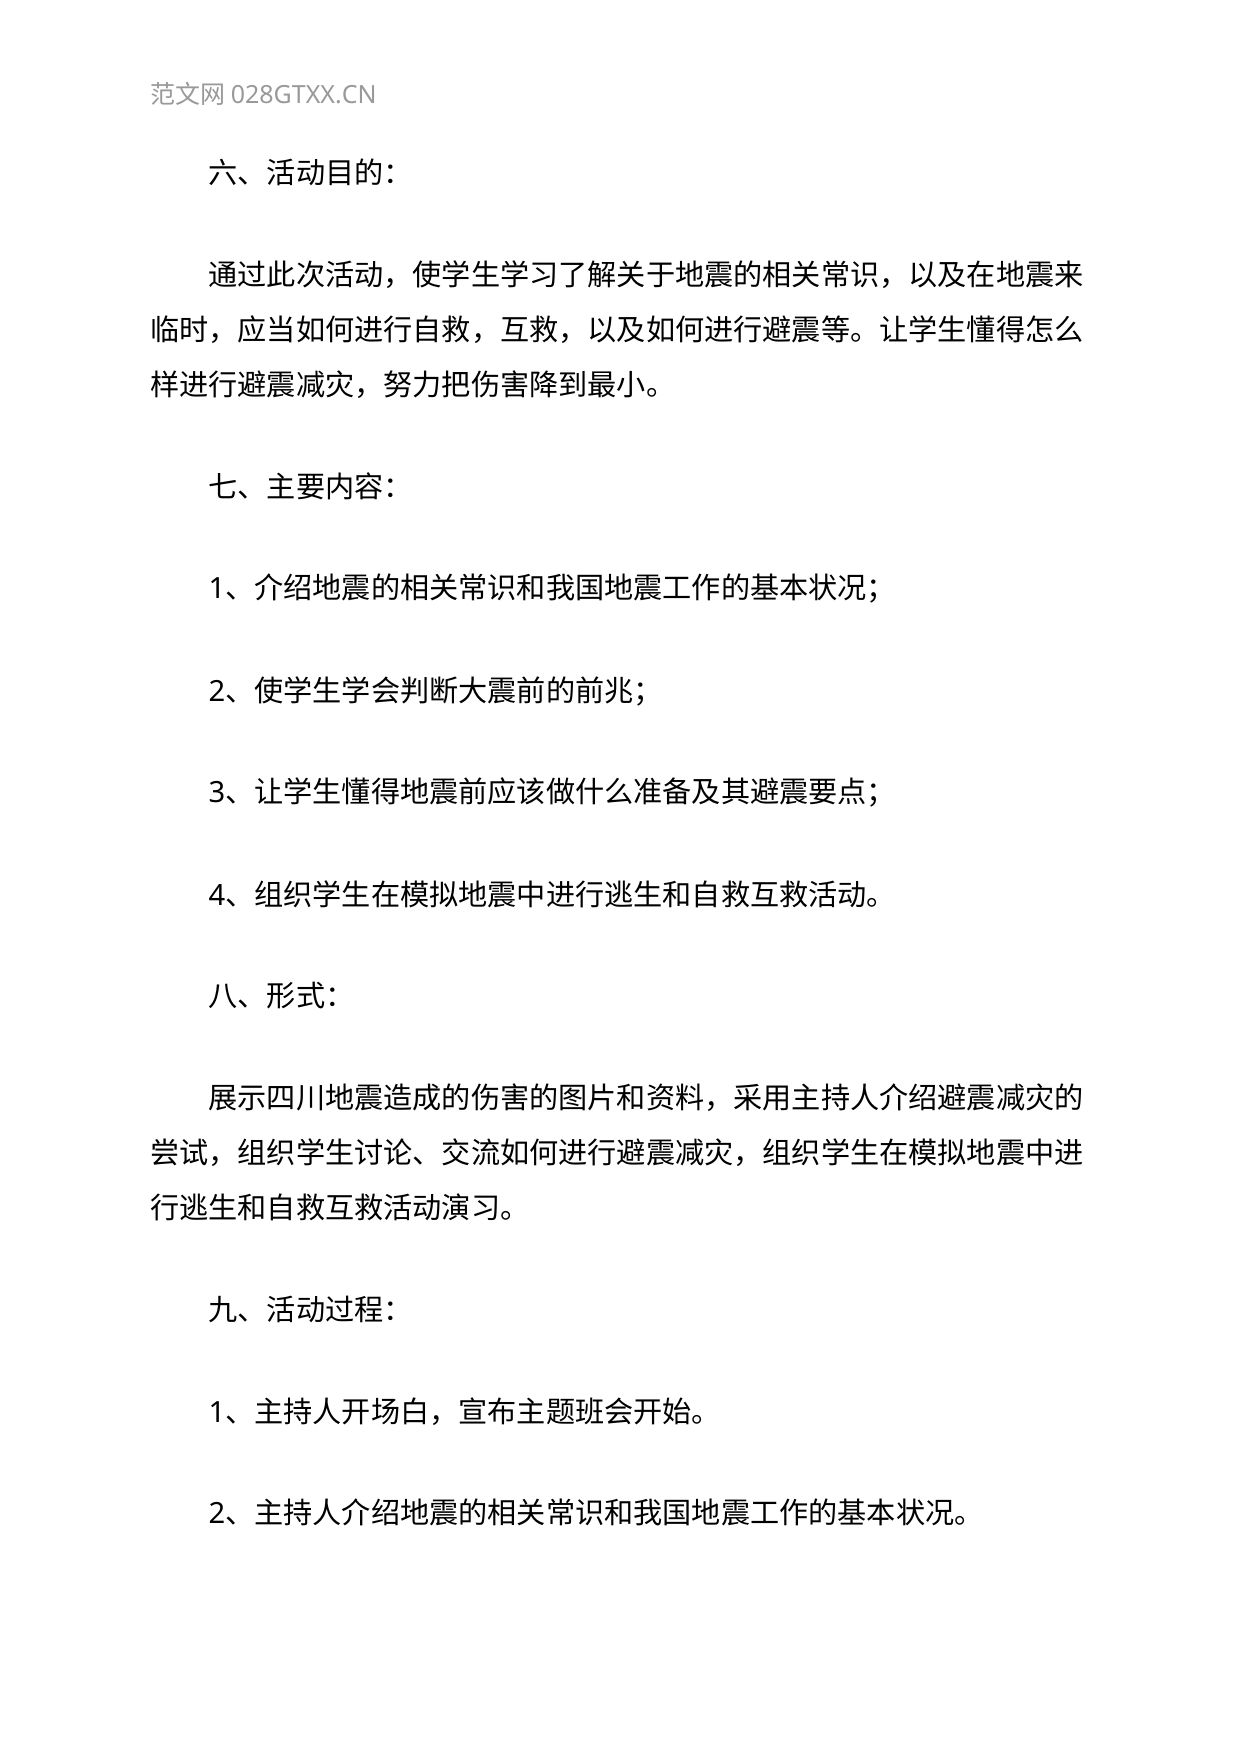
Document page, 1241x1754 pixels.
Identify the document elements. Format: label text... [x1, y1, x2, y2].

text 通过此次活动，使学生学习了解关于地震的相关常识，以及在地震来临时，应当如何进行自救，互救，以及如何进行避震等。让学生懂得怎么样进行避震减灾，努力把伤害降到最小。 [150, 252, 1090, 404]
text 展示四川地震造成的伤害的图片和资料，采用主持人介绍避震减灾的尝试，组织学生讨论、交流如何进行避震减灾，组织学生在模拟地震中进行逃生和自救互救活动演习。 [150, 1075, 1090, 1227]
text 九、活动过程： [150, 1286, 1090, 1329]
text 2、使学生学会判断大震前的前兆； [150, 667, 1090, 709]
text 六、活动目的： [150, 150, 1090, 192]
text 4、组织学生在模拟地震中进行逃生和自救互救活动。 [150, 871, 1090, 913]
text 1、介绍地震的相关常识和我国地震工作的基本状况； [150, 565, 1090, 607]
text 1、主持人开场白，宣布主题班会开始。 [150, 1388, 1090, 1431]
text 3、让学生懂得地震前应该做什么准备及其避震要点； [150, 769, 1090, 811]
text 七、主要内容： [150, 463, 1090, 506]
text 八、形式： [150, 973, 1090, 1015]
text 2、主持人介绍地震的相关常识和我国地震工作的基本状况。 [150, 1490, 1090, 1532]
